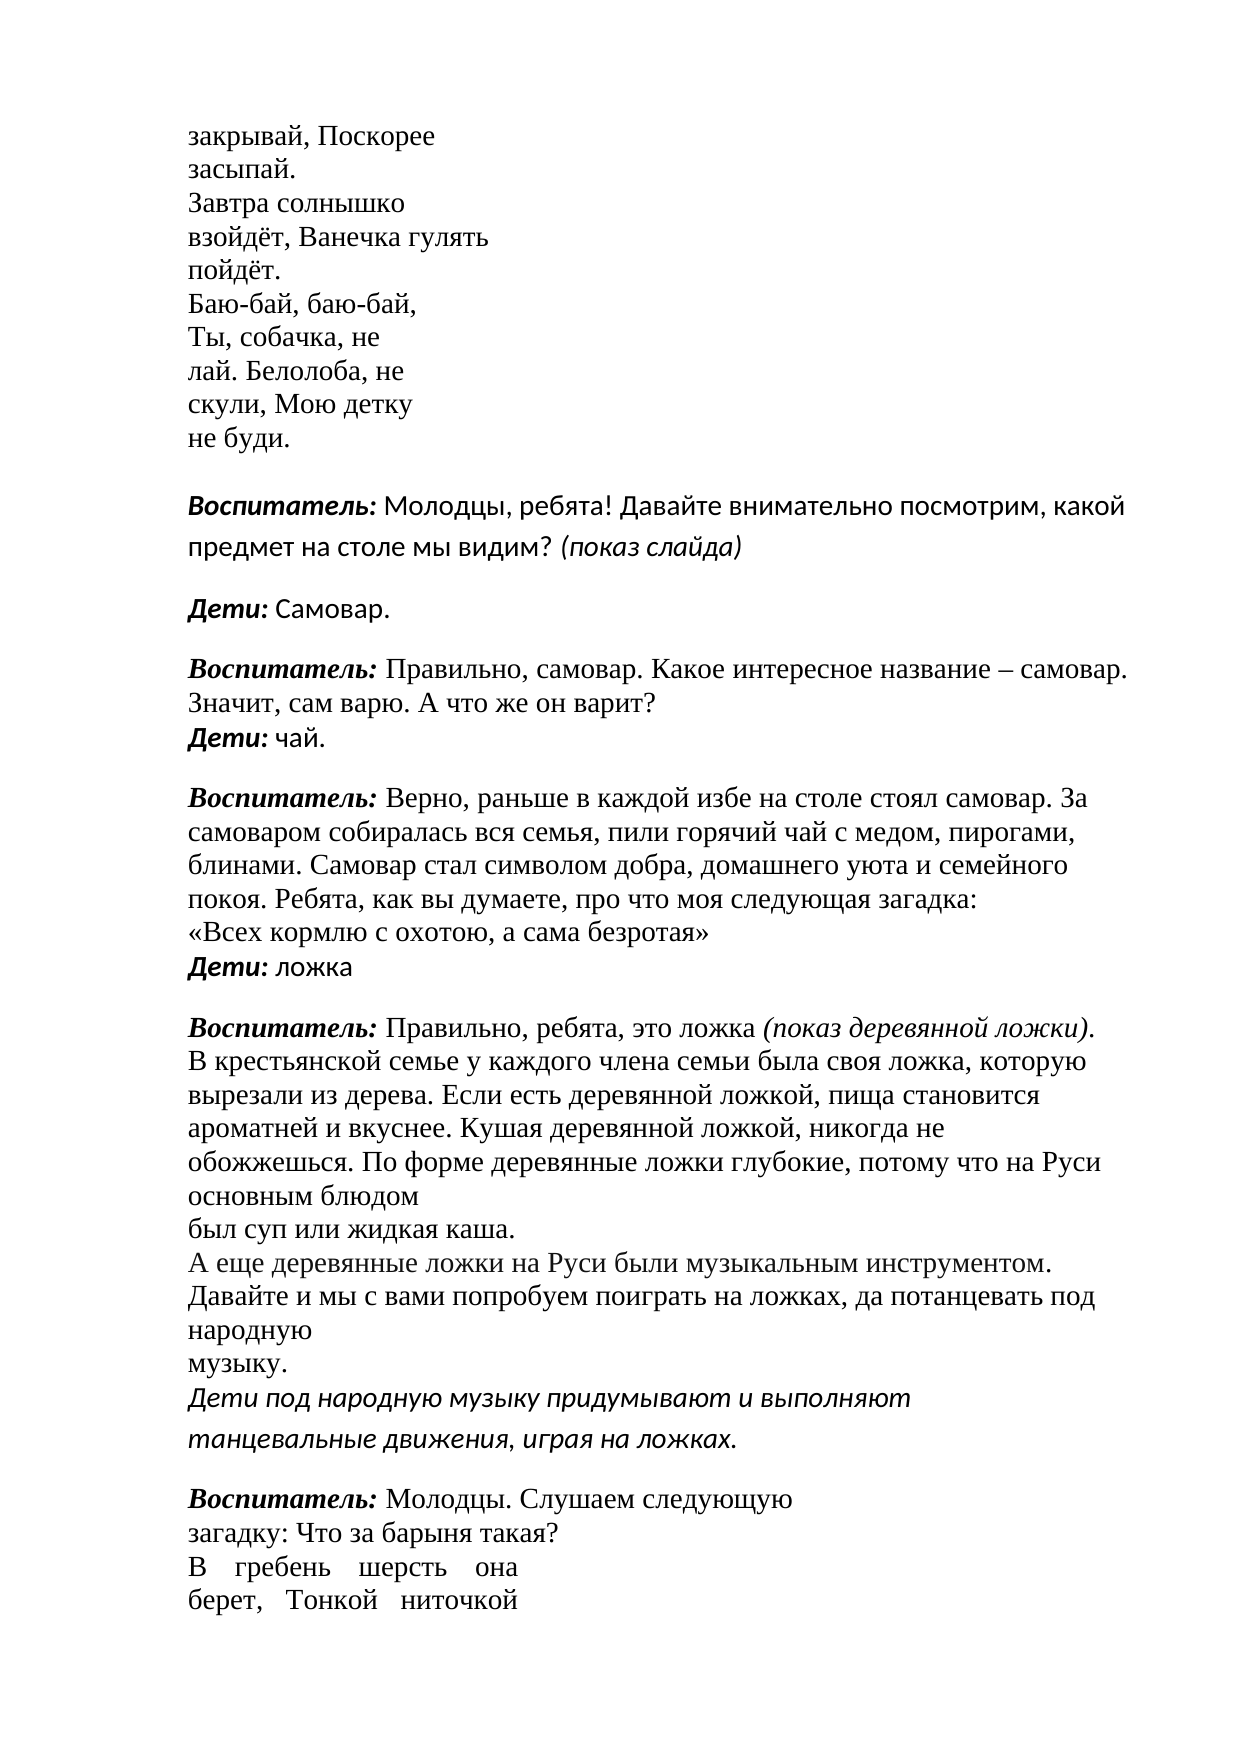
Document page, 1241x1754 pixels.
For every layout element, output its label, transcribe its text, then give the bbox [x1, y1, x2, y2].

text Дети: ложка [188, 948, 1152, 984]
text Воспитатель: Правильно, ребята, это ложка (показ деревянной ложки). В крестьянской семье у каждого члена семьи была своя ложка, которую вырезали из дерева. Если есть деревянной ложкой, пища становится ароматней и вкуснее. Кушая деревянной ложкой, никогда не обожжешься. По форме деревянные ложки глубокие, потому что на Руси основным блюдом [188, 1010, 1103, 1211]
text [188, 118, 454, 185]
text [188, 1549, 518, 1616]
text Воспитатель: Молодцы, ребята! Давайте внимательно посмотрим, какой предмет на столе мы видим? (показ слайда) [188, 487, 1152, 564]
text А еще деревянные ложки на Руси были музыкальным инструментом. Давайте и мы с вами попробуем поиграть на ложках, да потанцевать под народную [188, 1245, 1140, 1345]
text Баю-бай, баю-бай, Ты, собачка, не лай. Белолоба, не скули, Мою детку не буди. [188, 286, 417, 453]
text блинами. Самовар стал символом добра, домашнего уюта и семейного покоя. Ребята, как вы думаете, про что моя следующая загадка: [188, 847, 1135, 914]
text Воспитатель: Верно, раньше в каждой избе на столе стоял самовар. За самоваром собиралась вся семья, пили горячий чай с медом, пирогами, [188, 780, 1152, 847]
text Воспитатель: Правильно, самовар. Какое интересное название – самовар. Значит, сам варю. А что же он варит? [188, 652, 1152, 719]
text музыку. [188, 1345, 1152, 1379]
text Дети: чай. [188, 719, 1152, 754]
text был суп или жидкая каша. [188, 1211, 1152, 1245]
text Дети под народную музыку придумывают и выполняют танцевальные движения, играя на ложках. [188, 1379, 1055, 1456]
text «Всех кормлю с охотою, а сама безротая» [188, 914, 1152, 948]
text Воспитатель: Молодцы. Слушаем следующую загадку: Что за барыня такая? [188, 1482, 876, 1549]
text Завтра солнышко взойдёт, Ванечка гулять пойдёт. [188, 185, 495, 286]
text Дети: Самовар. [188, 590, 1152, 625]
